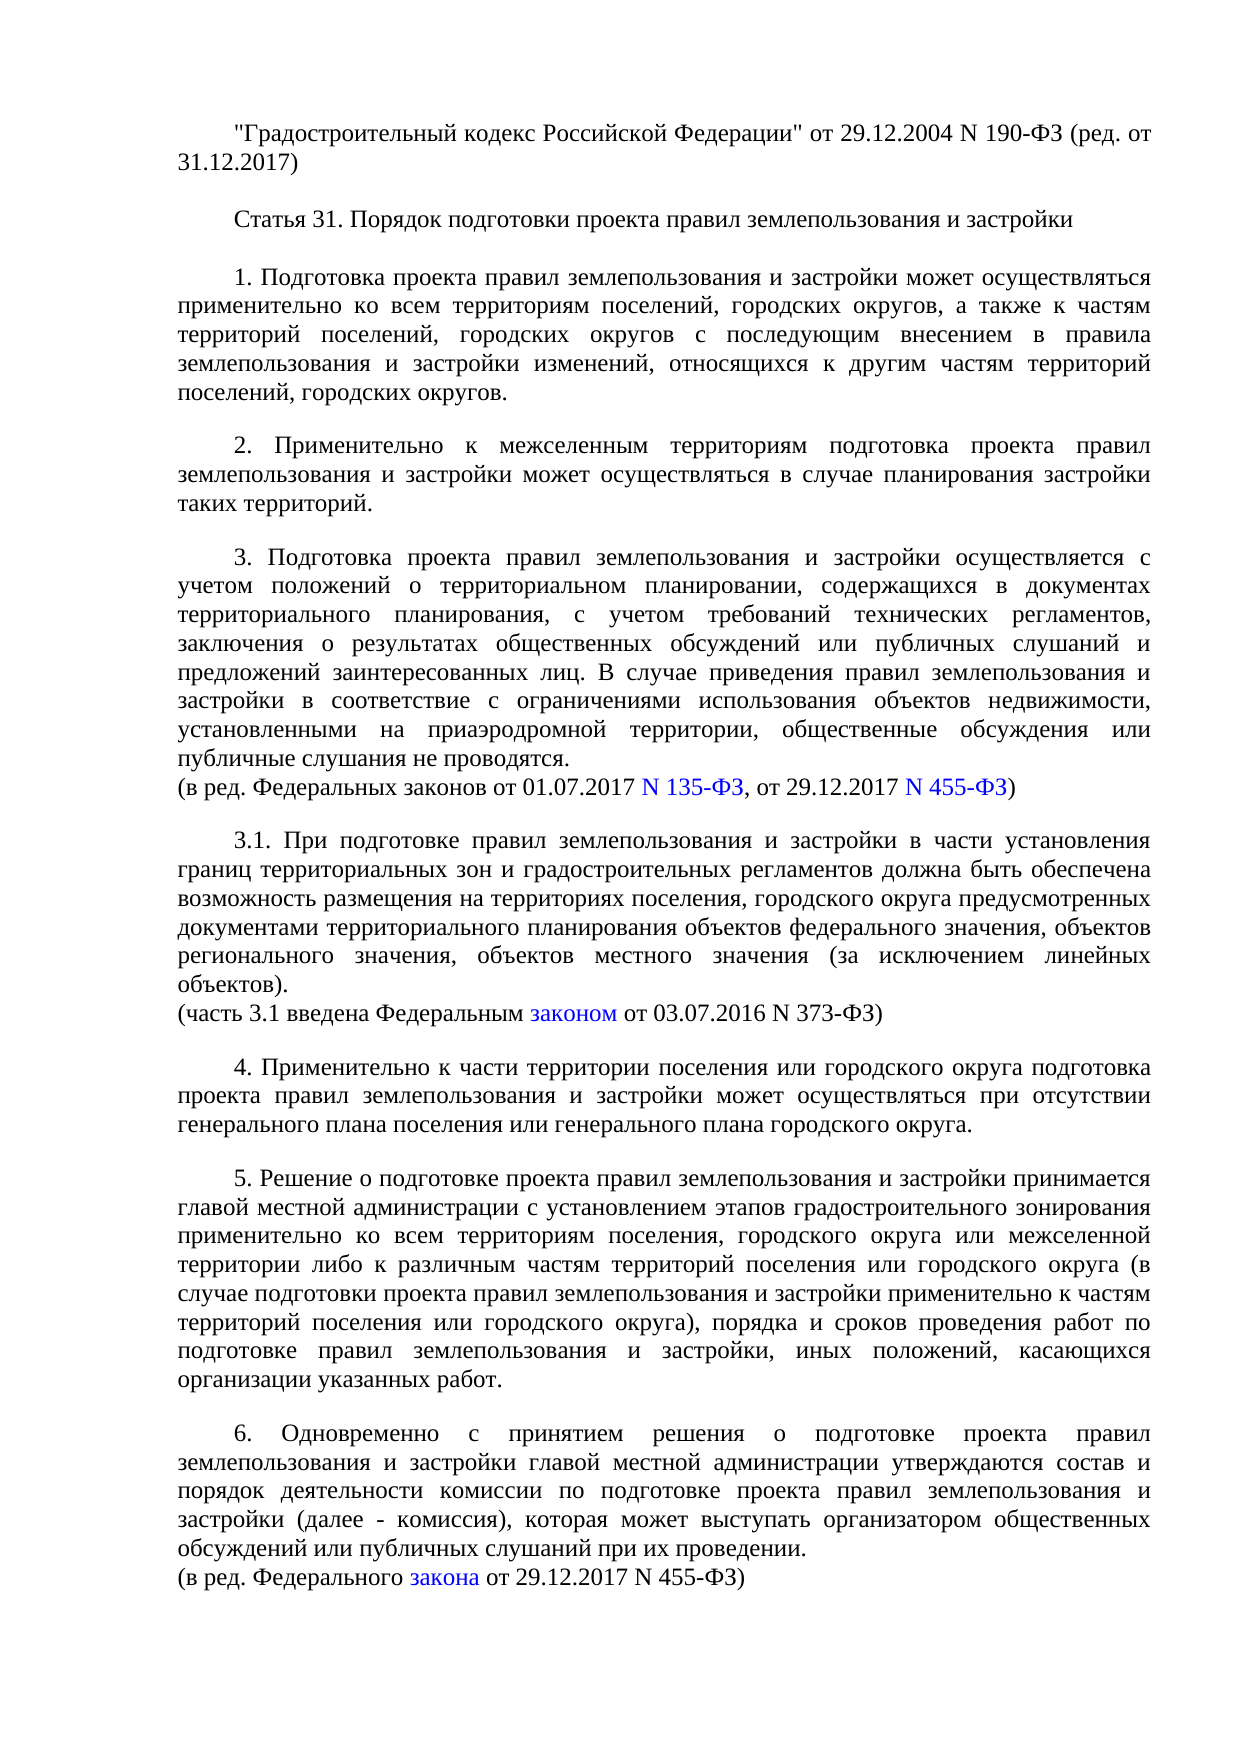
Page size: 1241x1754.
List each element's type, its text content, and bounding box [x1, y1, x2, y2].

text 4. Применительно к части территории поселения или городского округа подготовка проекта правил землепользования и застройки может осуществляться при отсутствии генерального плана поселения или генерального плана городского округа. [177, 1052, 1152, 1138]
text 5. Решение о подготовке проекта правил землепользования и застройки принимается главой местной администрации с установлением этапов градостроительного зонирования применительно ко всем территориям поселения, городского округа или межселенной территории либо к различным частям территорий поселения или городского округа (в случае подготовки проекта правил землепользования и застройки применительно к частям территорий поселения или городского округа), порядка и сроков проведения работ по подготовке правил землепользования и застройки, иных положений, касающихся организации указанных работ. [177, 1163, 1152, 1393]
text "Градостроительный кодекс Российской Федерации" от 29.12.2004 N 190-ФЗ (ред. от 31.12.2017) [177, 118, 1152, 176]
text 1. Подготовка проекта правил землепользования и застройки может осуществляться применительно ко всем территориям поселений, городских округов, а также к частям территорий поселений, городских округов с последующим внесением в правила землепользования и застройки изменений, относящихся к другим частям территорий поселений, городских округов. [177, 262, 1152, 406]
text (в ред. Федерального закона от 29.12.2017 N 455-ФЗ) [177, 1562, 1152, 1591]
text 2. Применительно к межселенным территориям подготовка проекта правил землепользования и застройки может осуществляться в случае планирования застройки таких территорий. [177, 431, 1152, 517]
text Статья 31. Порядок подготовки проекта правил землепользования и застройки [177, 204, 1152, 233]
text (часть 3.1 введена Федеральным законом от 03.07.2016 N 373-ФЗ) [177, 998, 1152, 1027]
text 3. Подготовка проекта правил землепользования и застройки осуществляется с учетом положений о территориальном планировании, содержащихся в документах территориального планирования, с учетом требований технических регламентов, заключения о результатах общественных обсуждений или публичных слушаний и предложений заинтересованных лиц. В случае приведения правил землепользования и застройки в соответствие с ограничениями использования объектов недвижимости, установленными на приаэродромной территории, общественные обсуждения или публичные слушания не проводятся. [177, 542, 1152, 772]
text 3.1. При подготовке правил землепользования и застройки в части установления границ территориальных зон и градостроительных регламентов должна быть обеспечена возможность размещения на территориях поселения, городского округа предусмотренных документами территориального планирования объектов федерального значения, объектов регионального значения, объектов местного значения (за исключением линейных объектов). [177, 826, 1152, 998]
text (в ред. Федеральных законов от 01.07.2017 N 135-ФЗ, от 29.12.2017 N 455-ФЗ) [177, 772, 1152, 801]
text 6. Одновременно с принятием решения о подготовке проекта правил землепользования и застройки главой местной администрации утверждаются состав и порядок деятельности комиссии по подготовке проекта правил землепользования и застройки (далее - комиссия), которая может выступать организатором общественных обсуждений или публичных слушаний при их проведении. [177, 1418, 1152, 1562]
